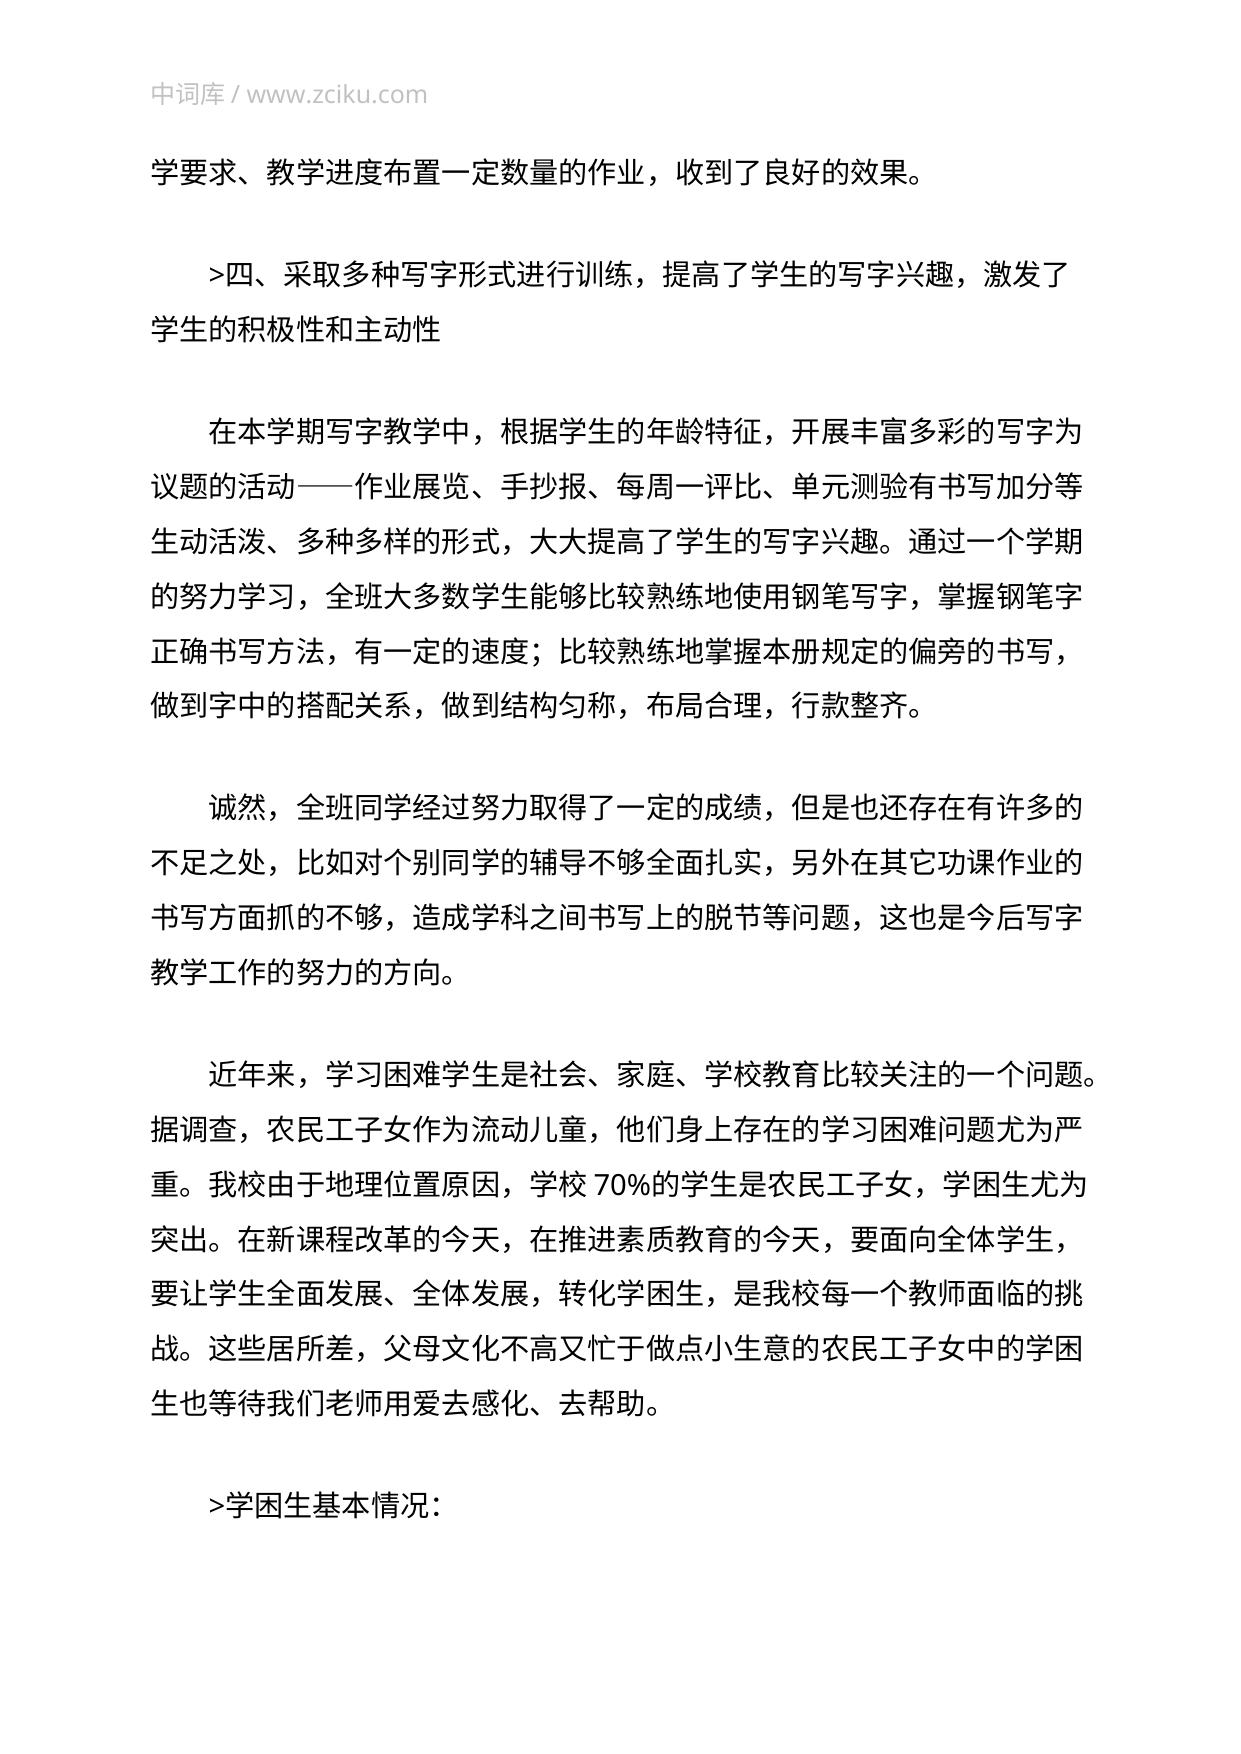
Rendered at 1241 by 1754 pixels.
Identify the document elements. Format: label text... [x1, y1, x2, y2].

text 诚然，全班同学经过努力取得了一定的成绩，但是也还存在有许多的不足之处，比如对个别同学的辅导不够全面扎实，另外在其它功课作业的书写方面抓的不够，造成学科之间书写上的脱节等问题，这也是今后写字教学工作的努力的方向。 [150, 785, 1090, 992]
text >四、采取多种写字形式进行训练，提高了学生的写字兴趣，激发了学生的积极性和主动性 [150, 252, 1090, 349]
text 近年来，学习困难学生是社会、家庭、学校教育比较关注的一个问题。据调查，农民工子女作为流动儿童，他们身上存在的学习困难问题尤为严重。我校由于地理位置原因，学校70%的学生是农民工子女，学困生尤为突出。在新课程改革的今天，在推进素质教育的今天，要面向全体学生，要让学生全面发展、全体发展，转化学困生，是我校每一个教师面临的挑战。这些居所差，父母文化不高又忙于做点小生意的农民工子女中的学困生也等待我们老师用爱去感化、去帮助。 [150, 1051, 1090, 1423]
text 在本学期写字教学中，根据学生的年龄特征，开展丰富多彩的写字为议题的活动——作业展览、手抄报、每周一评比、单元测验有书写加分等生动活泼、多种多样的形式，大大提高了学生的写字兴趣。通过一个学期的努力学习，全班大多数学生能够比较熟练地使用钢笔写字，掌握钢笔字正确书写方法，有一定的速度；比较熟练地掌握本册规定的偏旁的书写，做到字中的搭配关系，做到结构匀称，布局合理，行款整齐。 [150, 408, 1090, 725]
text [150, 150, 1090, 192]
text >学困生基本情况： [150, 1482, 1090, 1525]
